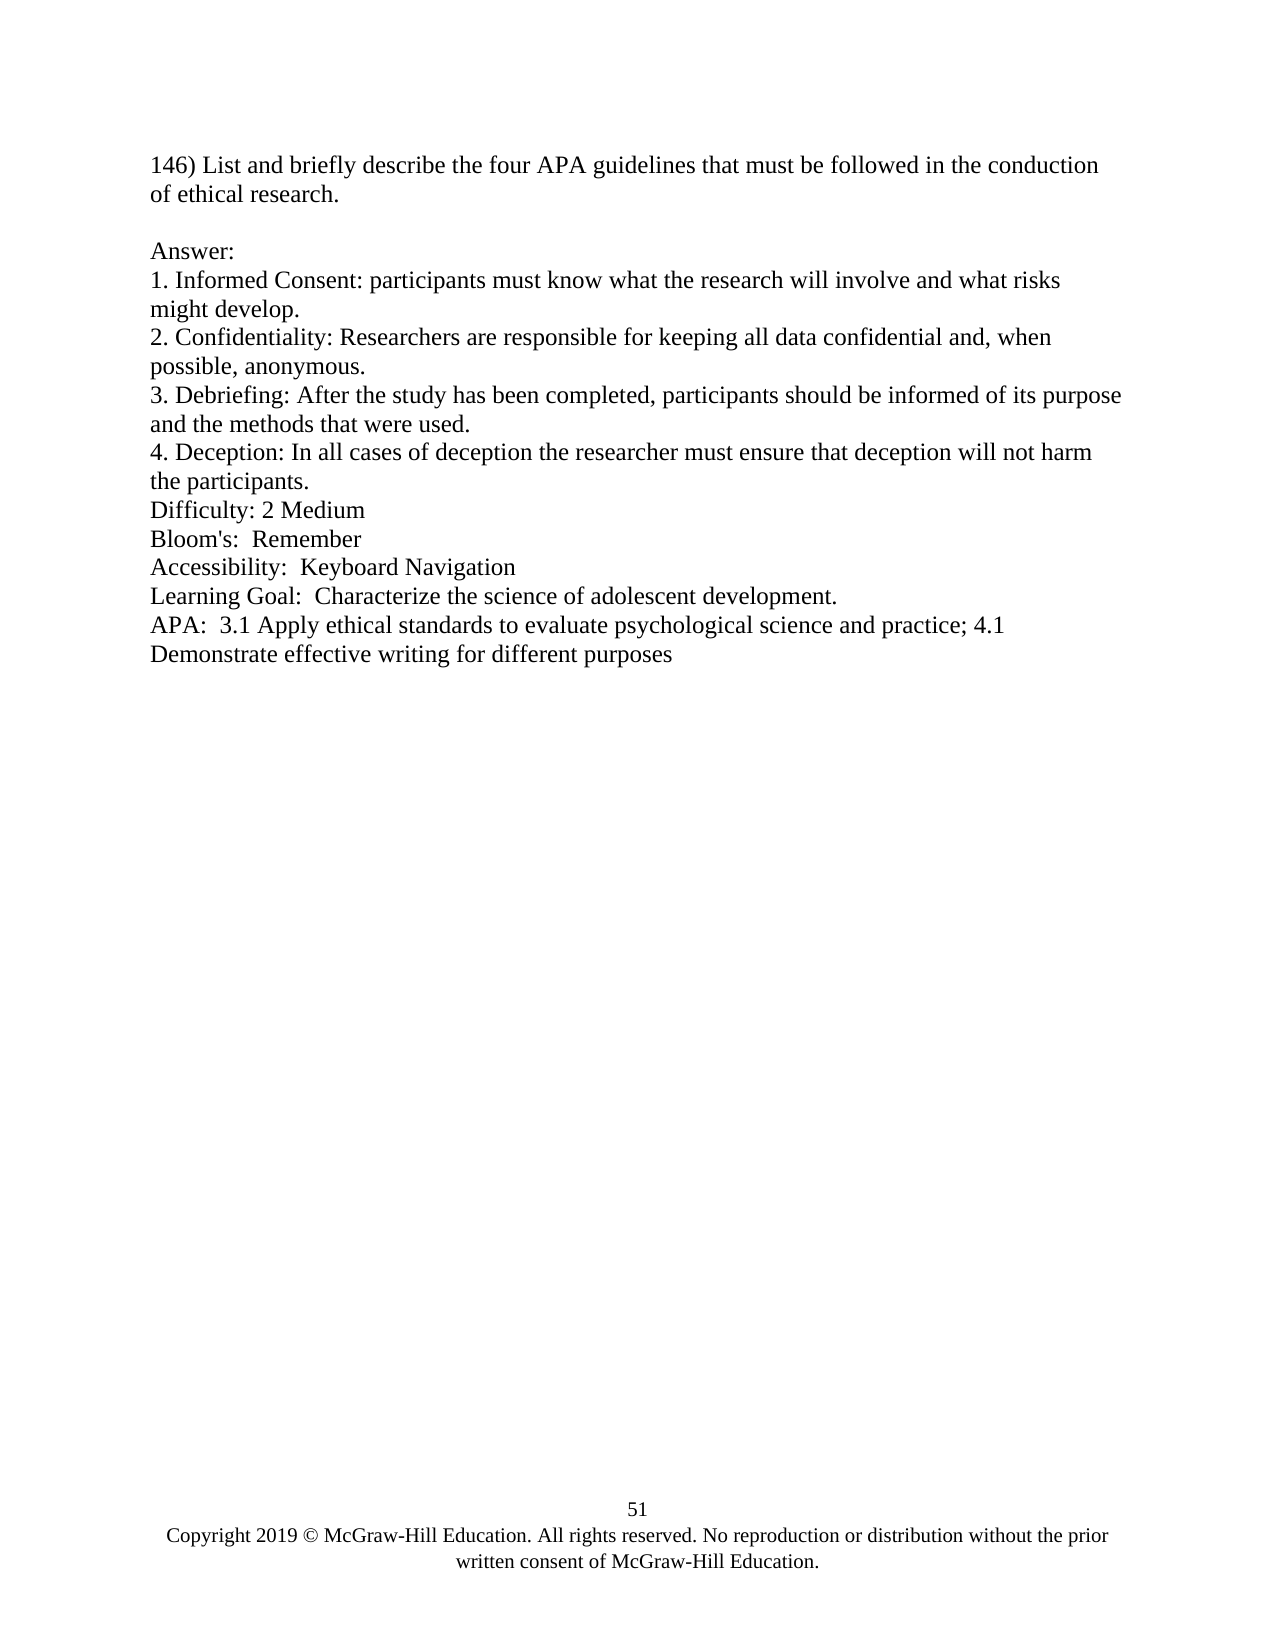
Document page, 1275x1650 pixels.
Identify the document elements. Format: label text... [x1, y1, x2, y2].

text Bloom's: Remember [150, 524, 1125, 552]
text Answer: [150, 236, 1125, 265]
text Accessibility: Keyboard Navigation [150, 552, 1125, 581]
text 1. Informed Consent: participants must know what the research will involve and what risks might develop. [150, 265, 1125, 322]
text 146) List and briefly describe the four APA guidelines that must be followed in the conduction of ethical research. [150, 150, 1125, 207]
text Learning Goal: Characterize the science of adolescent development. [150, 581, 1125, 610]
text 3. Debriefing: After the study has been completed, participants should be informed of its purpose and the methods that were used. [150, 380, 1125, 437]
text 4. Deception: In all cases of deception the researcher must ensure that deception will not harm the participants. [150, 437, 1125, 495]
text APA: 3.1 Apply ethical standards to evaluate psychological science and practice; 4.1 Demonstrate effective writing for different purposes [150, 610, 1125, 667]
text 2. Confidentiality: Researchers are responsible for keeping all data confidential and, when possible, anonymous. [150, 322, 1125, 380]
text Difficulty: 2 Medium [150, 495, 1125, 524]
